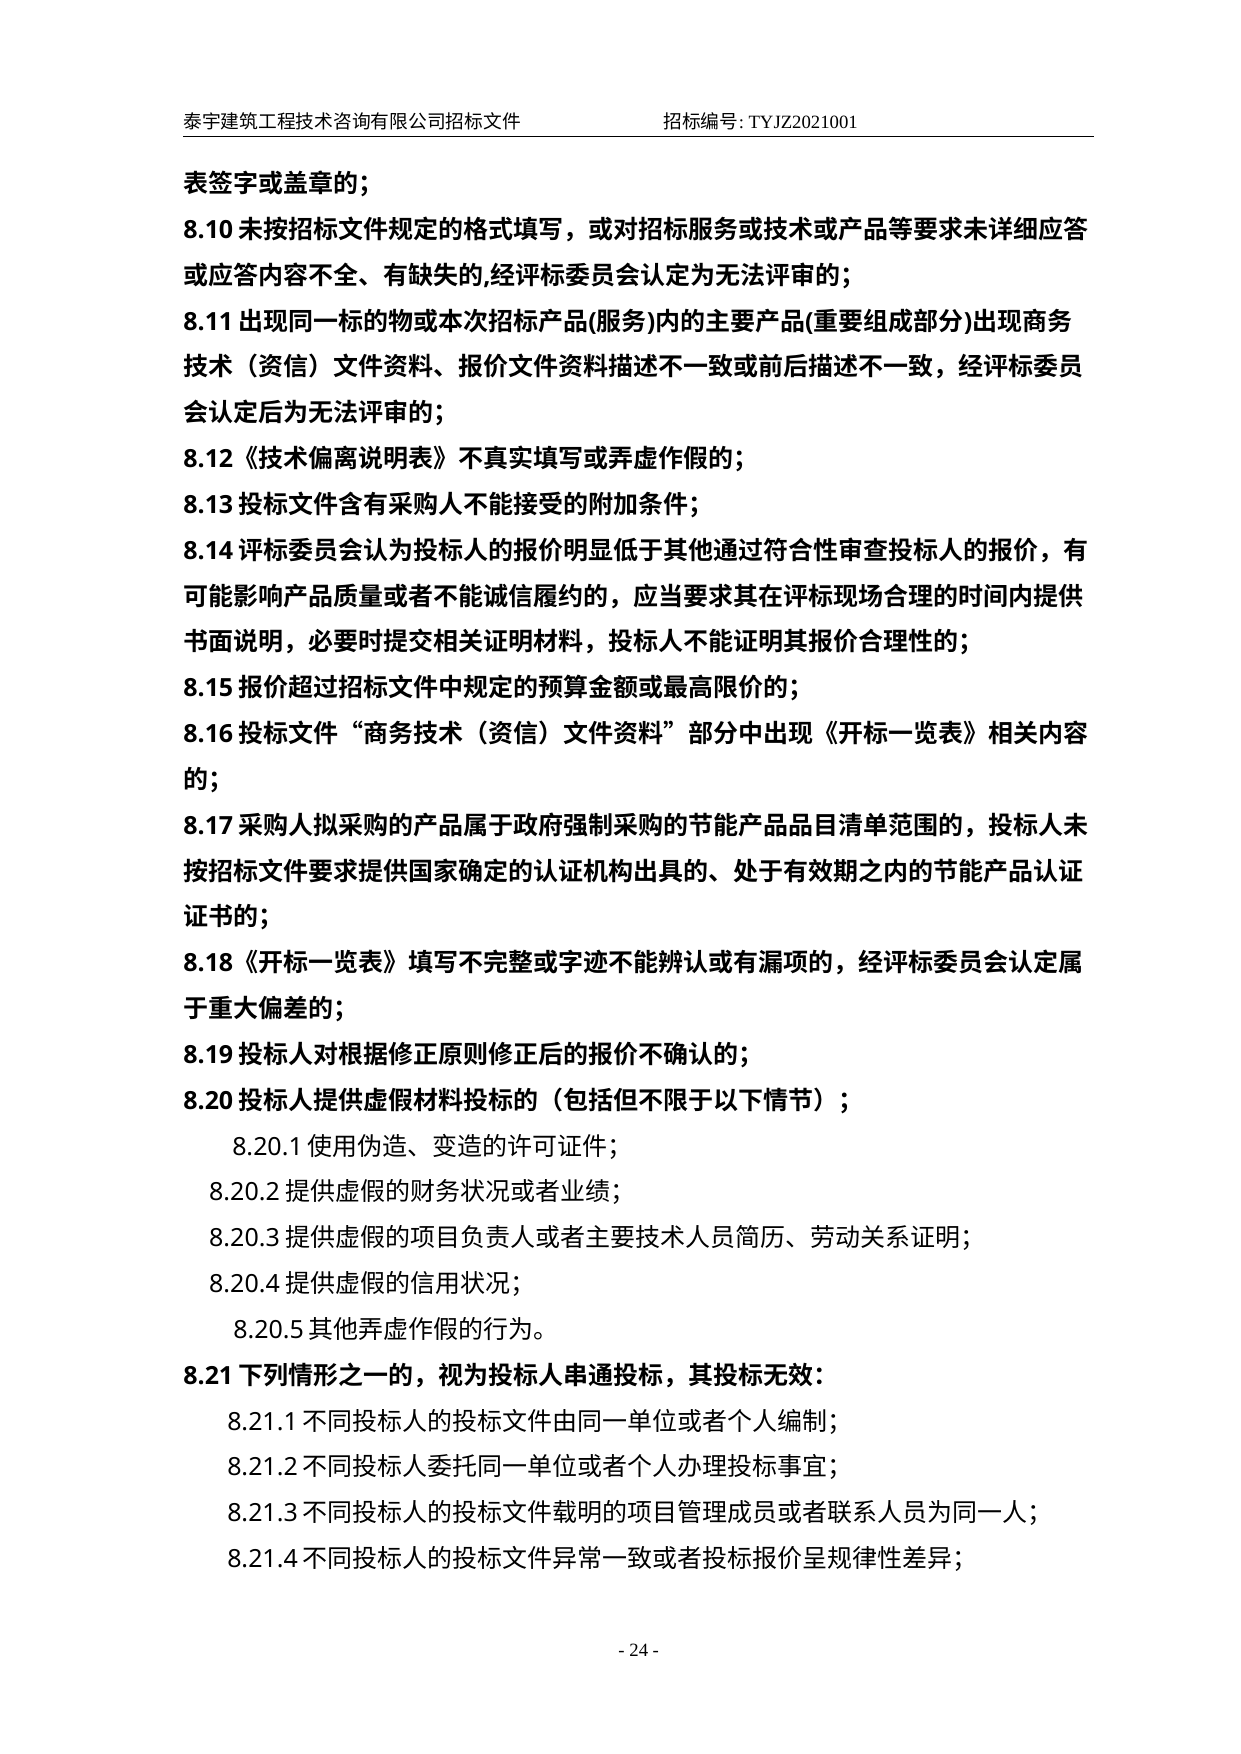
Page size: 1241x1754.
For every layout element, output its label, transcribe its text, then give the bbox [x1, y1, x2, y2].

text 8.21.3不同投标人的投标文件载明的项目管理成员或者联系人员为同一人； [183, 1485, 1094, 1531]
text 8.20.4提供虚假的信用状况； [183, 1256, 1094, 1302]
text 8.14评标委员会认为投标人的报价明显低于其他通过符合性审查投标人的报价，有可能影响产品质量或者不能诚信履约的，应当要求其在评标现场合理的时间内提供书面说明，必要时提交相关证明材料，投标人不能证明其报价合理性的； [183, 522, 1094, 660]
text 8.16投标文件“商务技术（资信）文件资料”部分中出现《开标一览表》相关内容的； [183, 706, 1094, 797]
text 8.10未按招标文件规定的格式填写，或对招标服务或技术或产品等要求未详细应答或应答内容不全、有缺失的,经评标委员会认定为无法评审的； [183, 202, 1094, 293]
text 8.21下列情形之一的，视为投标人串通投标，其投标无效： [183, 1347, 1094, 1393]
text 8.17采购人拟采购的产品属于政府强制采购的节能产品品目清单范围的，投标人未按招标文件要求提供国家确定的认证机构出具的、处于有效期之内的节能产品认证证书的； [183, 797, 1094, 935]
text 8.12《技术偏离说明表》不真实填写或弄虚作假的； [183, 431, 1094, 477]
text 8.21.4不同投标人的投标文件异常一致或者投标报价呈规律性差异； [183, 1531, 1094, 1577]
text 8.21.1不同投标人的投标文件由同一单位或者个人编制； [183, 1393, 1094, 1439]
text 8.21.2不同投标人委托同一单位或者个人办理投标事宜； [183, 1439, 1094, 1485]
text 8.20.2提供虚假的财务状况或者业绩； [183, 1164, 1094, 1210]
text 8.15报价超过招标文件中规定的预算金额或最高限价的； [183, 660, 1094, 706]
text 8.19投标人对根据修正原则修正后的报价不确认的； [183, 1027, 1094, 1072]
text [183, 156, 1094, 202]
text 8.18《开标一览表》填写不完整或字迹不能辨认或有漏项的，经评标委员会认定属于重大偏差的； [183, 935, 1094, 1027]
text 8.20投标人提供虚假材料投标的（包括但不限于以下情节）； [183, 1072, 1094, 1118]
text 8.20.3提供虚假的项目负责人或者主要技术人员简历、劳动关系证明； [183, 1210, 1094, 1256]
text 8.13投标文件含有采购人不能接受的附加条件； [183, 477, 1094, 522]
text 8.11出现同一标的物或本次招标产品(服务)内的主要产品(重要组成部分)出现商务技术（资信）文件资料、报价文件资料描述不一致或前后描述不一致，经评标委员会认定后为无法评审的； [183, 293, 1094, 431]
text 8.20.5其他弄虚作假的行为。 [183, 1302, 1094, 1347]
text 8.20.1使用伪造、变造的许可证件； [183, 1118, 1094, 1164]
